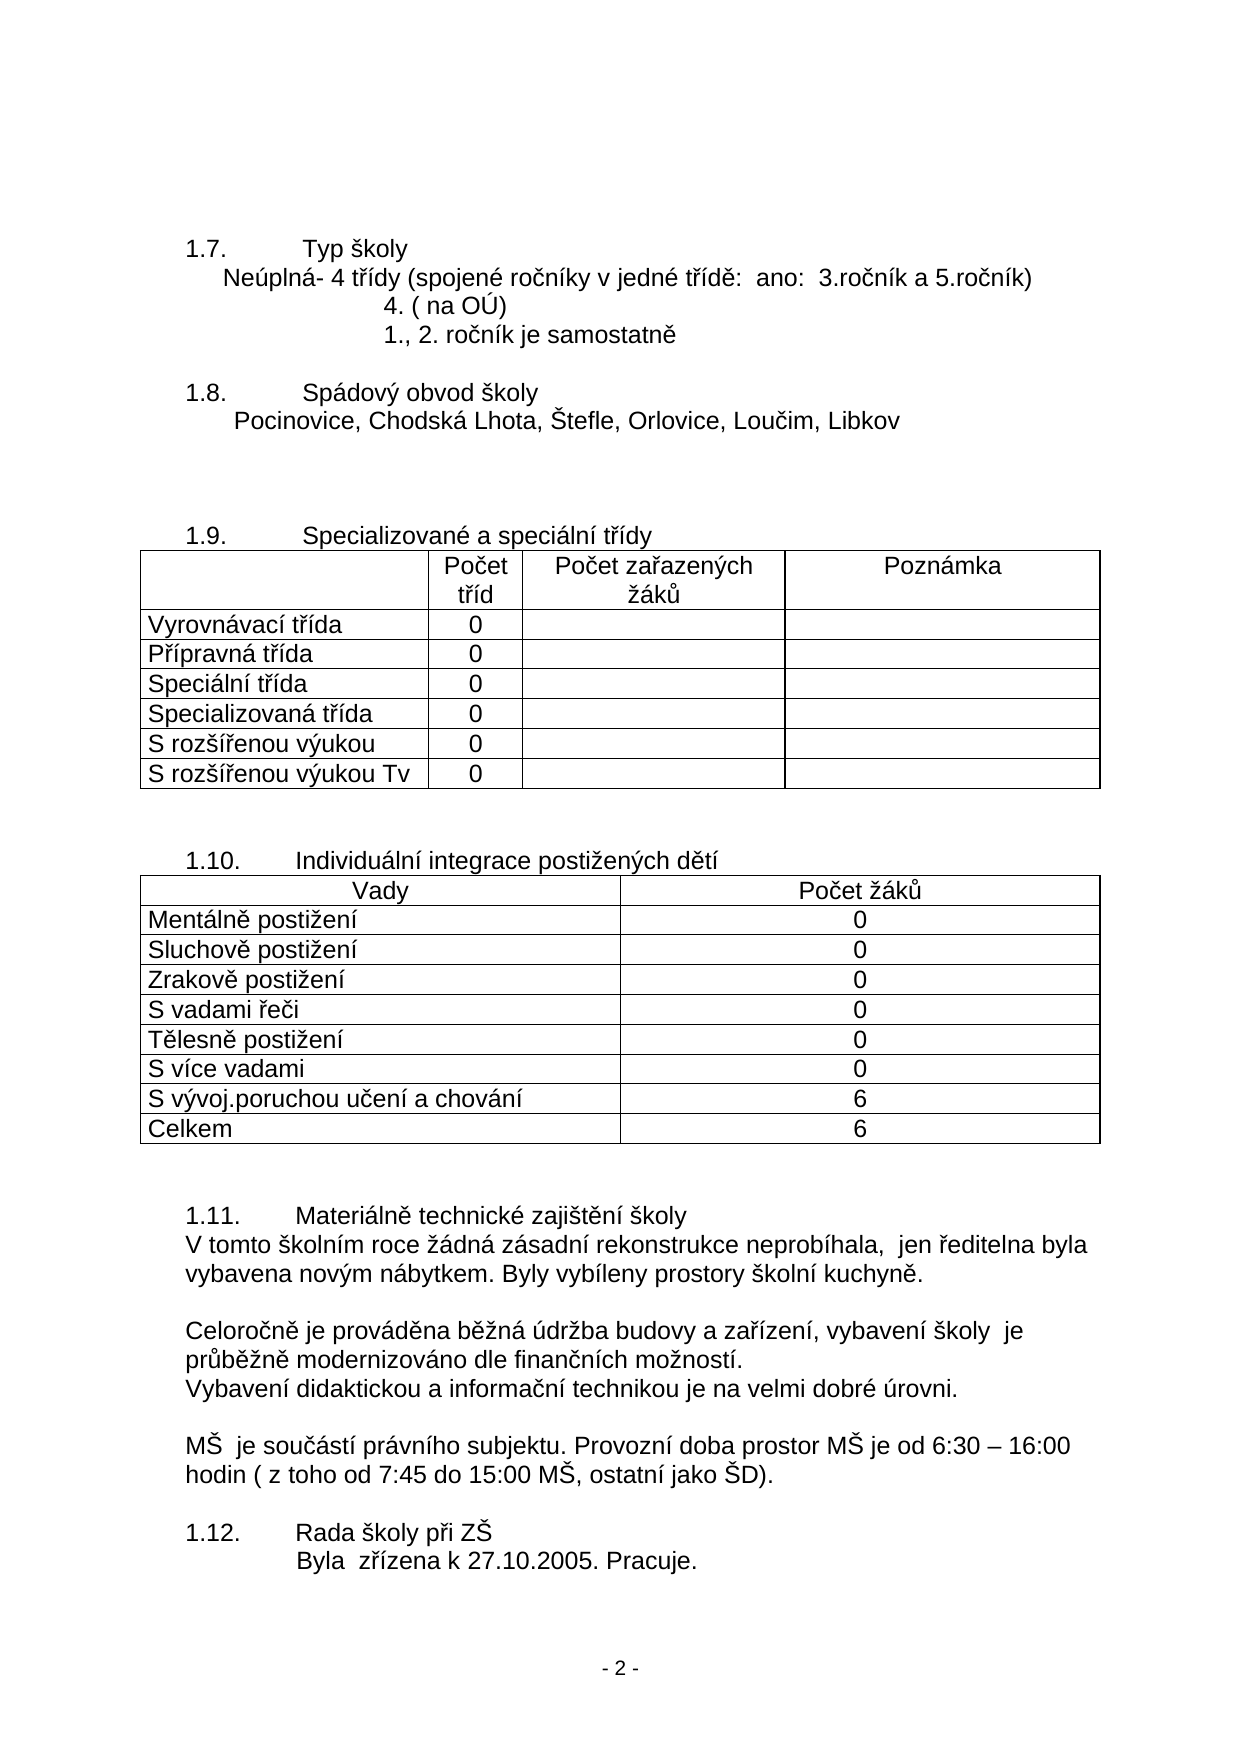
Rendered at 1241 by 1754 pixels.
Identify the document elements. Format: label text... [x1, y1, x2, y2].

table_cell 0 [429, 759, 522, 787]
text V tomto školním roce žádná zásadní rekonstrukce neprobíhala, jen ředitelna byla vybavena novým nábytkem. Byly vybíleny prostory školní kuchyně. [185, 1230, 1093, 1288]
table_header Počet tříd [429, 551, 522, 609]
table_cell [786, 610, 1099, 638]
table_cell 0 [621, 935, 1099, 964]
text Celoročně je prováděna běžná údržba budovy a zařízení, vybavení školy je průběžně modernizováno dle finančních možností. [185, 1316, 1093, 1374]
table_cell S více vadami [141, 1055, 620, 1083]
table_cell Tělesně postižení [141, 1025, 620, 1053]
table_cell S rozšířenou výukou [141, 729, 428, 758]
table_cell [786, 759, 1099, 787]
text 4. ( na OÚ) [148, 291, 1093, 320]
table_cell [523, 640, 784, 668]
list Rada školy při ZŠ [185, 1518, 1093, 1546]
table_cell Přípravná třída [141, 640, 428, 668]
table_header Počet žáků [621, 876, 1099, 904]
table_cell 0 [429, 699, 522, 728]
table_header Poznámka [786, 551, 1099, 609]
list Spádový obvod školy [185, 378, 1093, 406]
table_cell Mentálně postižení [141, 906, 620, 934]
table_cell 0 [621, 1025, 1099, 1053]
table_cell Speciální třída [141, 669, 428, 698]
table_cell [786, 669, 1099, 698]
table_cell [523, 729, 784, 758]
table_cell S vadami řeči [141, 995, 620, 1024]
table_cell 0 [429, 640, 522, 668]
text MŠ je součástí právního subjektu. Provozní doba prostor MŠ je od 6:30 – 16:00 hodin ( z toho od 7:45 do 15:00 MŠ, ostatní jako ŠD). [185, 1431, 1093, 1489]
text 1., 2. ročník je samostatně [148, 320, 1093, 349]
table_cell [523, 610, 784, 638]
table_header Počet zařazených žáků [523, 551, 784, 609]
table_cell 0 [621, 906, 1099, 934]
table_cell S vývoj.poruchou učení a chování [141, 1084, 620, 1113]
table_cell 0 [429, 669, 522, 698]
table_cell Specializovaná třída [141, 699, 428, 728]
text Neúplná- 4 třídy (spojené ročníky v jedné třídě: ano: 3.ročník a 5.ročník) [223, 263, 1093, 291]
table_header Vady [141, 876, 620, 904]
list Specializované a speciální třídy [185, 521, 1093, 550]
table_cell 0 [621, 995, 1099, 1024]
table_cell 0 [429, 610, 522, 638]
table_cell Zrakově postižení [141, 965, 620, 994]
list Individuální integrace postižených dětí [185, 846, 1093, 875]
table_cell 6 [621, 1114, 1099, 1143]
table_cell [786, 640, 1099, 668]
table_cell 6 [621, 1084, 1099, 1113]
table_cell [786, 729, 1099, 758]
table_cell 0 [429, 729, 522, 758]
table_cell Sluchově postižení [141, 935, 620, 964]
text Pocinovice, Chodská Lhota, Štefle, Orlovice, Loučim, Libkov [185, 406, 1093, 435]
table_cell [523, 669, 784, 698]
table_cell 0 [621, 965, 1099, 994]
table_cell 0 [621, 1055, 1099, 1083]
table_header [141, 551, 428, 609]
text Vybavení didaktickou a informační technikou je na velmi dobré úrovni. [185, 1374, 1093, 1403]
table_cell S rozšířenou výukou Tv [141, 759, 428, 787]
text Byla zřízena k 27.10.2005. Pracuje. [185, 1546, 1093, 1575]
table_cell [786, 699, 1099, 728]
list Typ školy [185, 234, 1093, 263]
table_cell Celkem [141, 1114, 620, 1143]
list Materiálně technické zajištění školy [185, 1201, 1093, 1230]
table_cell [523, 759, 784, 787]
table_cell Vyrovnávací třída [141, 610, 428, 638]
table_cell [523, 699, 784, 728]
